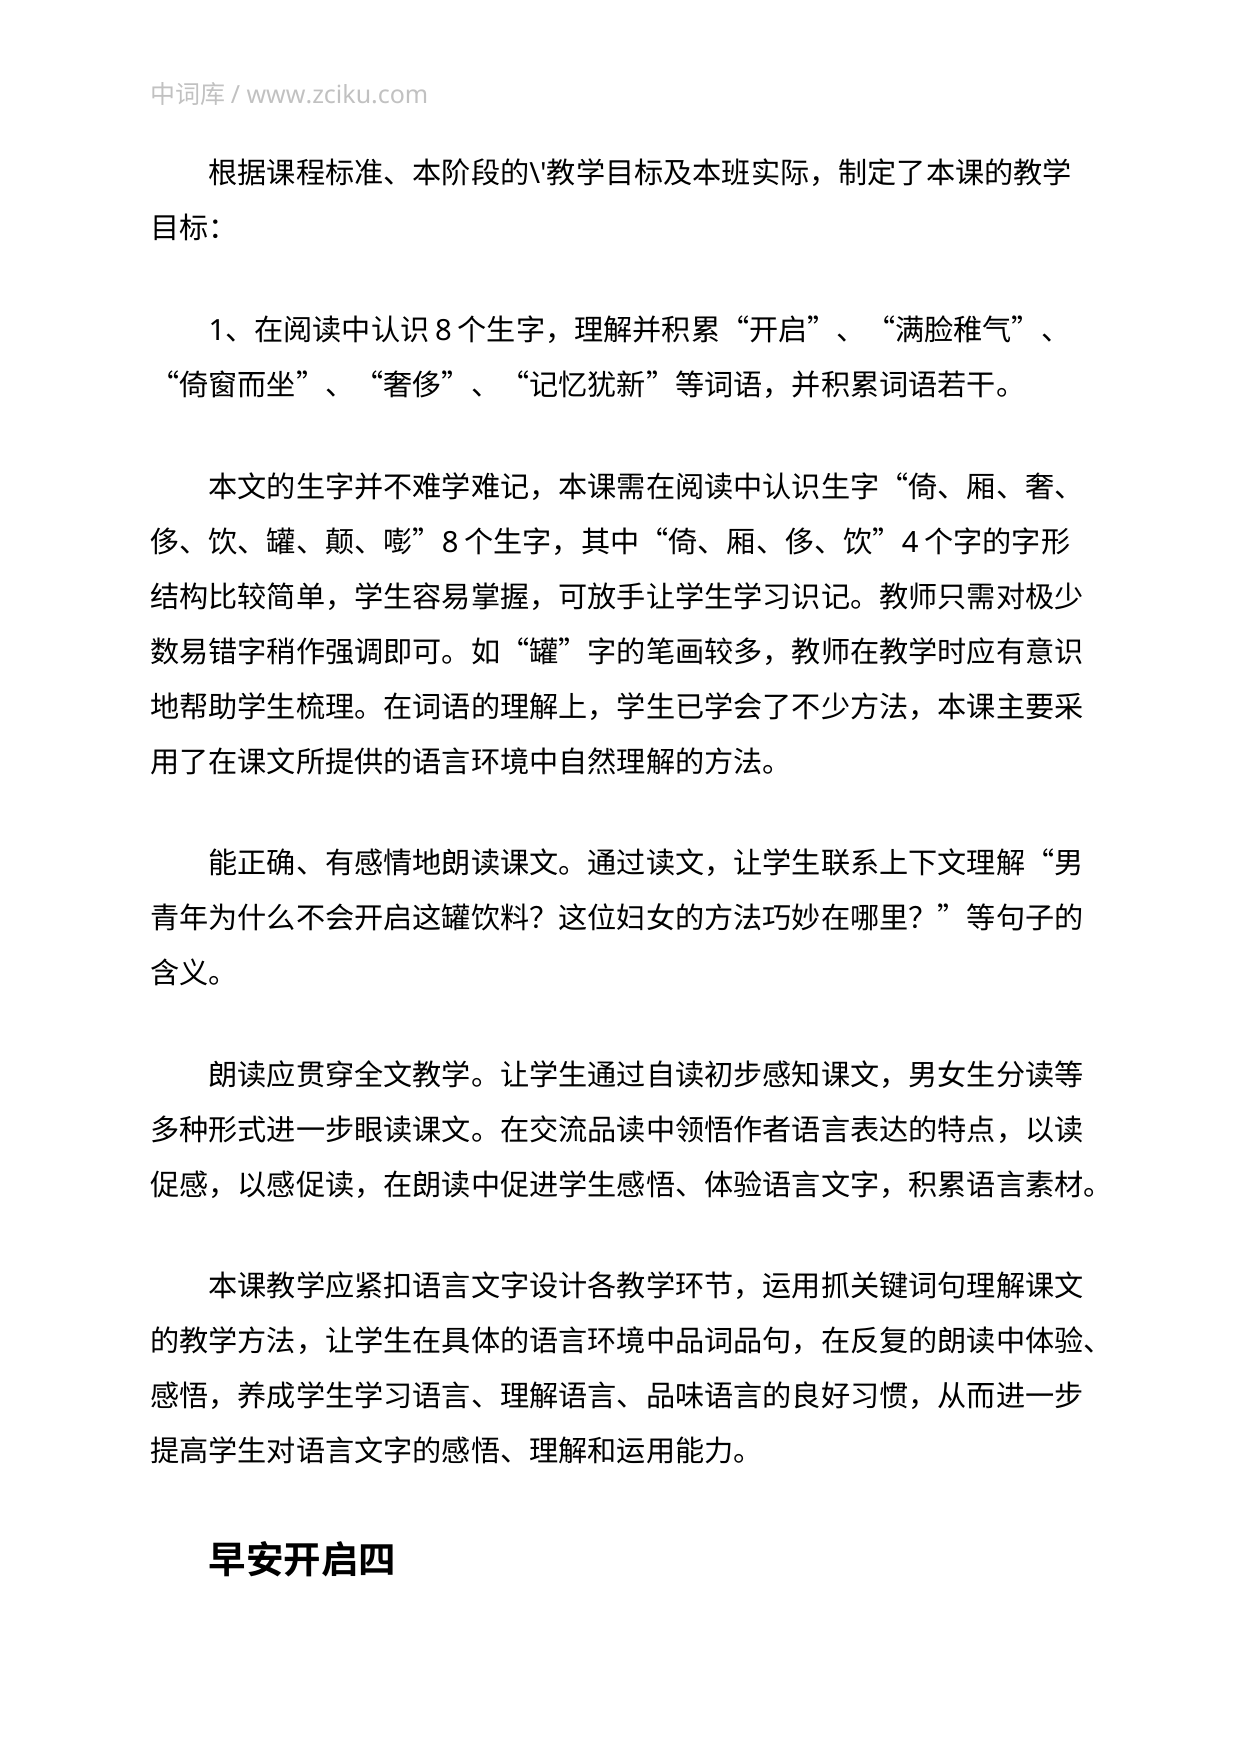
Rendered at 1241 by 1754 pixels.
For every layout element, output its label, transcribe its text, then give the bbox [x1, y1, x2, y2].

text 早安开启四 [150, 1529, 1090, 1584]
text 本课教学应紧扣语言文字设计各教学环节，运用抓关键词句理解课文的教学方法，让学生在具体的语言环境中品词品句，在反复的朗读中体验、感悟，养成学生学习语言、理解语言、品味语言的良好习惯，从而进一步提高学生对语言文字的感悟、理解和运用能力。 [150, 1263, 1090, 1470]
text 1、在阅读中认识8个生字，理解并积累“开启”、“满脸稚气”、“倚窗而坐”、“奢侈”、“记忆犹新”等词语，并积累词语若干。 [150, 307, 1090, 404]
text 朗读应贯穿全文教学。让学生通过自读初步感知课文，男女生分读等多种形式进一步眼读课文。在交流品读中领悟作者语言表达的特点，以读促感，以感促读，在朗读中促进学生感悟、体验语言文字，积累语言素材。 [150, 1051, 1090, 1203]
text 本文的生字并不难学难记，本课需在阅读中认识生字“倚、厢、奢、侈、饮、罐、颠、嘭”8个生字，其中“倚、厢、侈、饮”4个字的字形结构比较简单，学生容易掌握，可放手让学生学习识记。教师只需对极少数易错字稍作强调即可。如“罐”字的笔画较多，教师在教学时应有意识地帮助学生梳理。在词语的理解上，学生已学会了不少方法，本课主要采用了在课文所提供的语言环境中自然理解的方法。 [150, 463, 1090, 780]
text 根据课程标准、本阶段的\'教学目标及本班实际，制定了本课的教学目标： [150, 150, 1090, 247]
text 能正确、有感情地朗读课文。通过读文，让学生联系上下文理解“男青年为什么不会开启这罐饮料？这位妇女的方法巧妙在哪里？”等句子的含义。 [150, 840, 1090, 992]
